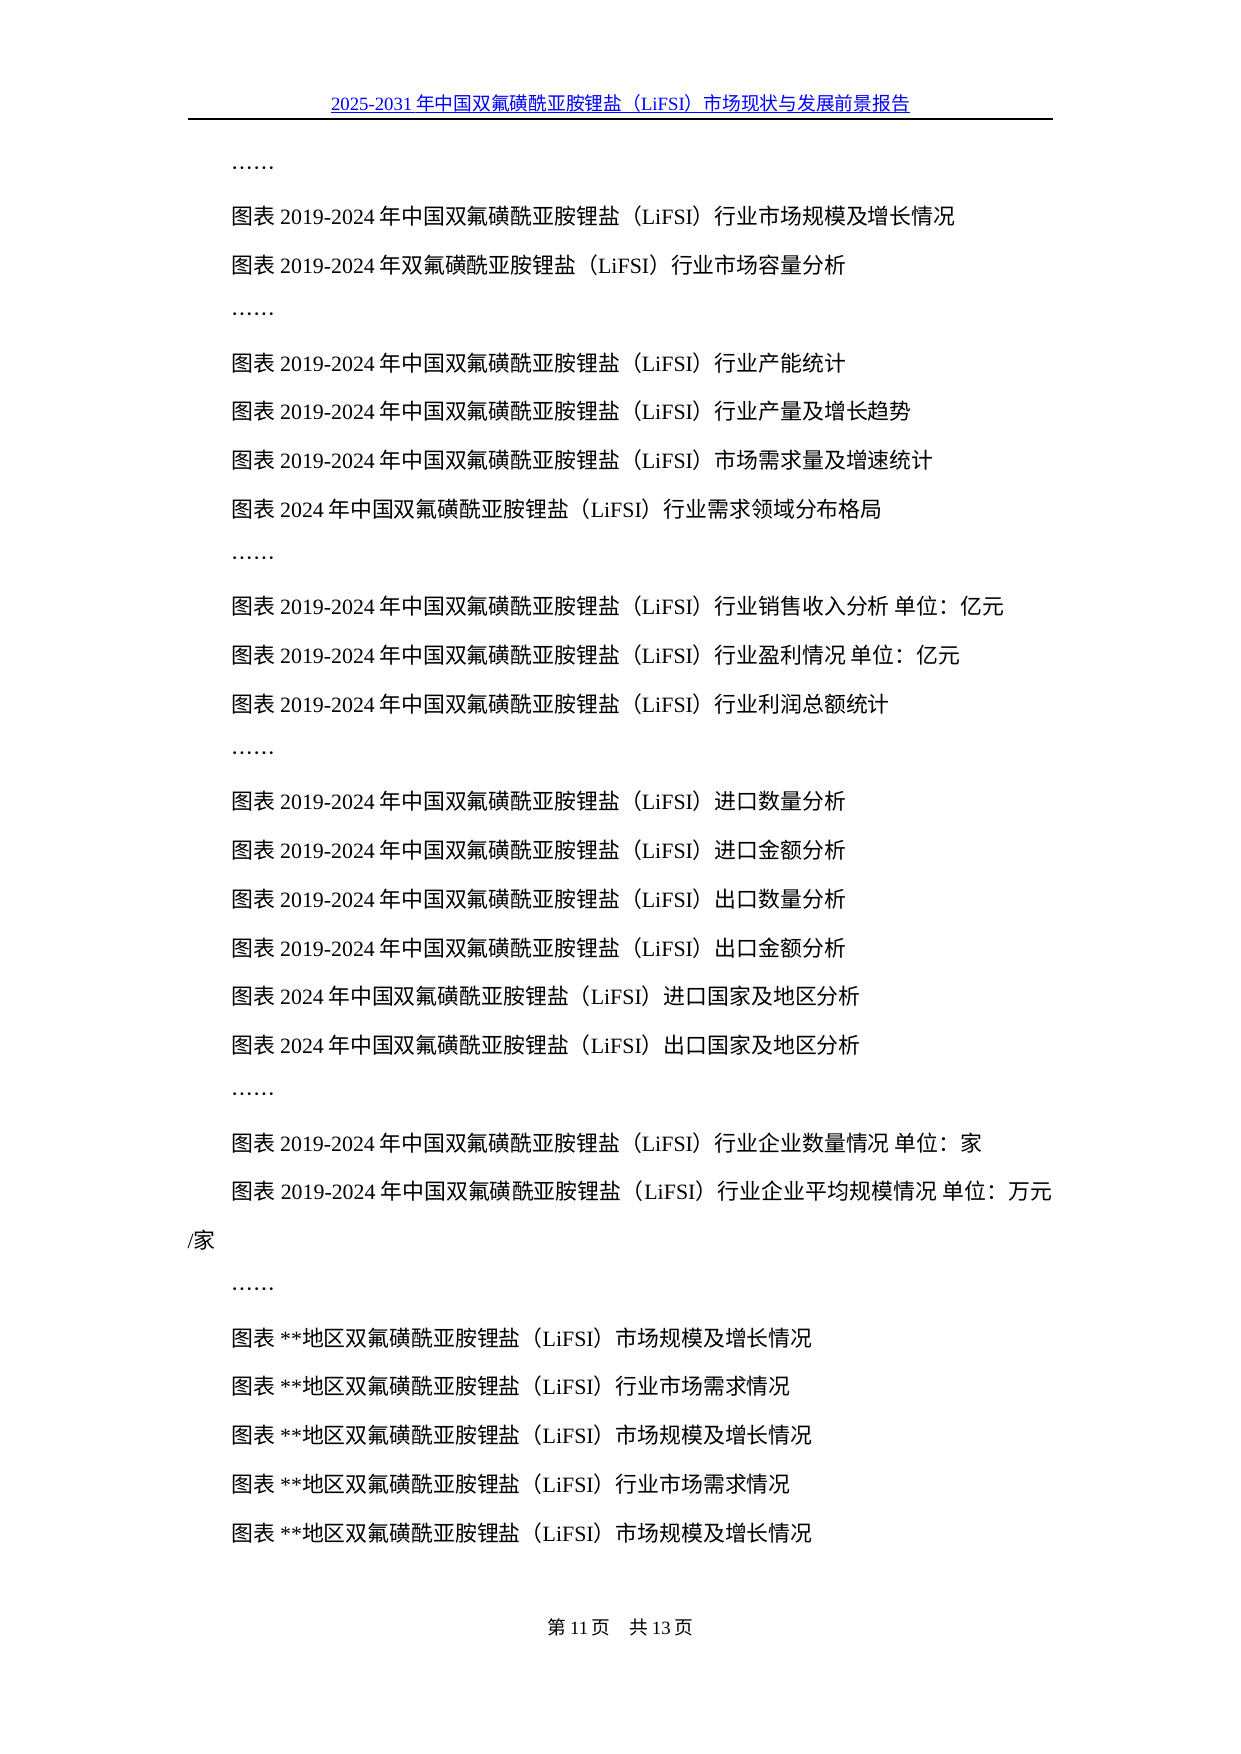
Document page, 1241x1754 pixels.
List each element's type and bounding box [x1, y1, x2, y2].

text [187, 150, 1053, 1548]
